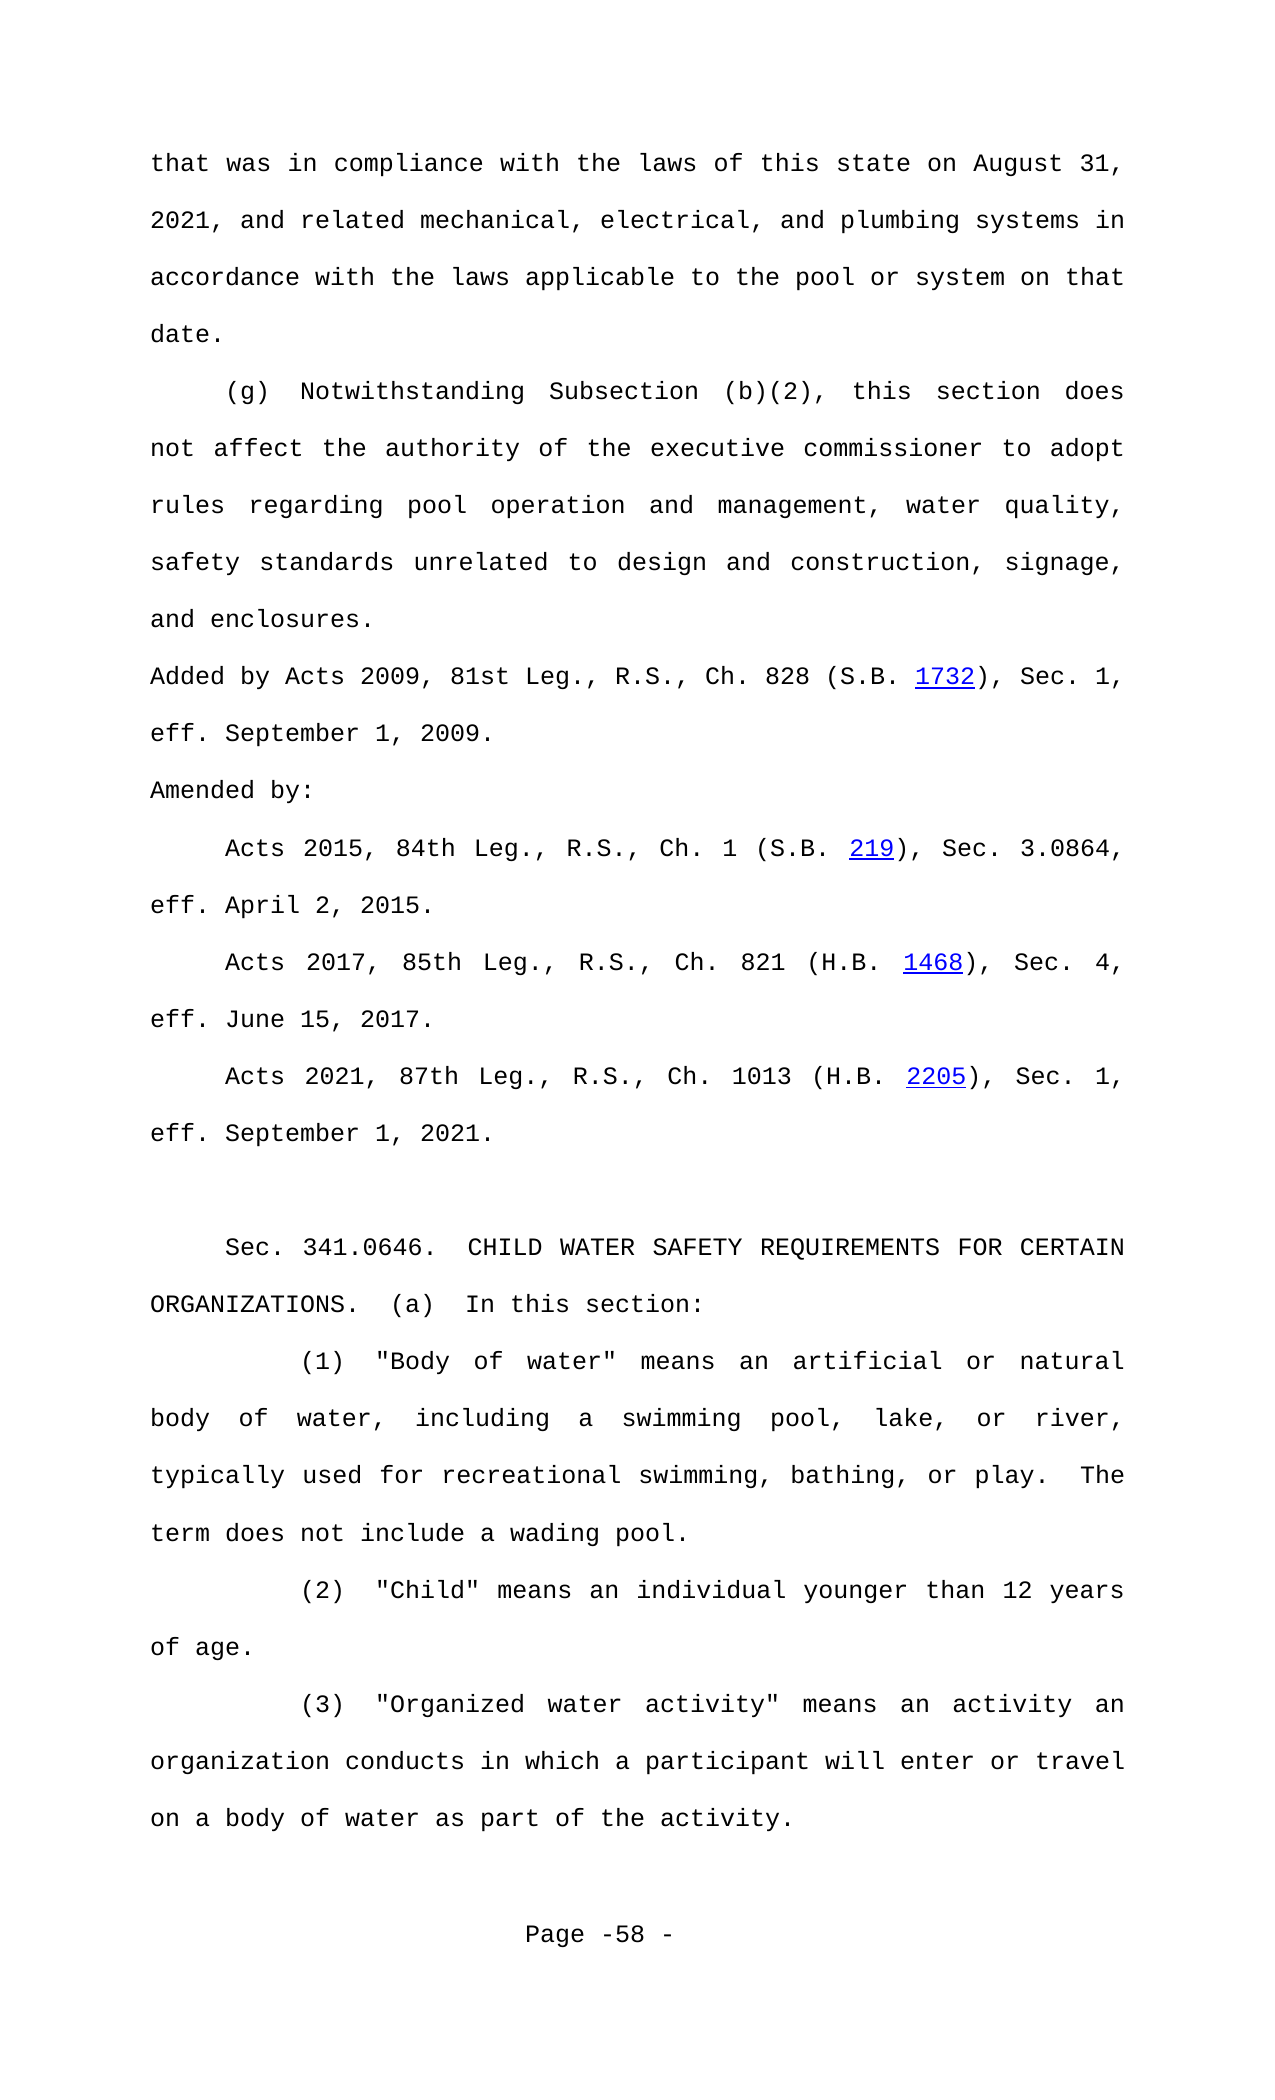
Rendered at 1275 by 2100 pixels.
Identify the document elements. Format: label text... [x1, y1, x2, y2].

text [150, 150, 1125, 350]
text Acts 2021, 87th Leg., R.S., Ch. 1013 (H.B. 2205), Sec. 1, eff. September 1, 2021. [150, 1063, 1125, 1149]
text (g) Notwithstanding Subsection (b)(2), this section does not affect the authority of the executive commissioner to adopt rules regarding pool operation and management, water quality, safety standards unrelated to design and construction, signage, and enclosures. [150, 378, 1125, 635]
text Amended by: [150, 778, 1125, 806]
text Acts 2015, 84th Leg., R.S., Ch. 1 (S.B. 219), Sec. 3.0864, eff. April 2, 2015. [150, 835, 1125, 921]
text (2) "Child" means an individual younger than 12 years of age. [150, 1577, 1125, 1663]
text (1) "Body of water" means an artificial or natural body of water, including a swimming pool, lake, or river, typically used for recreational swimming, bathing, or play. The term does not include a wading pool. [150, 1349, 1125, 1548]
text Acts 2017, 85th Leg., R.S., Ch. 821 (H.B. 1468), Sec. 4, eff. June 15, 2017. [150, 949, 1125, 1035]
text Sec. 341.0646. CHILD WATER SAFETY REQUIREMENTS FOR CERTAIN ORGANIZATIONS. (a) In this section: [150, 1234, 1125, 1320]
text Added by Acts 2009, 81st Leg., R.S., Ch. 828 (S.B. 1732), Sec. 1, eff. September 1, 2009. [150, 664, 1125, 749]
text (3) "Organized water activity" means an activity an organization conducts in which a participant will enter or travel on a body of water as part of the activity. [150, 1691, 1125, 1834]
